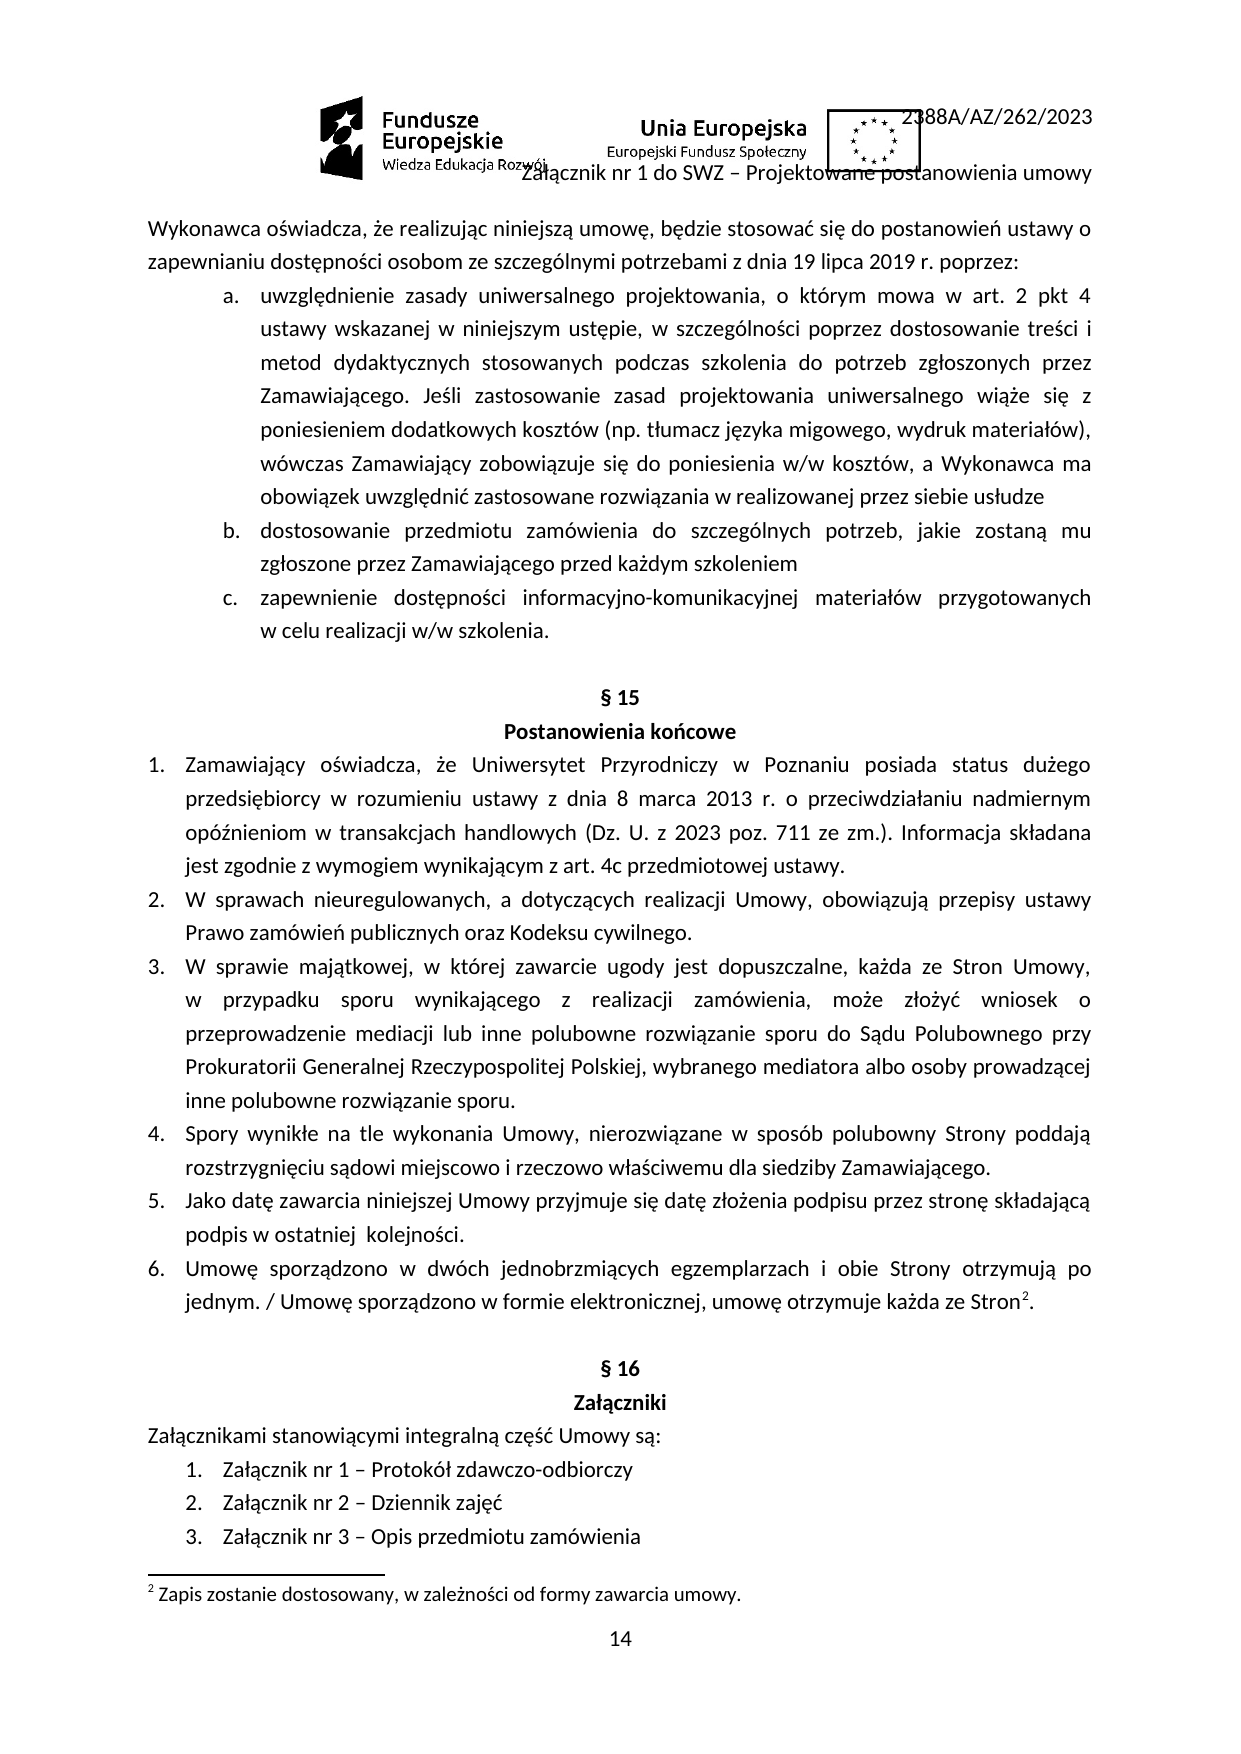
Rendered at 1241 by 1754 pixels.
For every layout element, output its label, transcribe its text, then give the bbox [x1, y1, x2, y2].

list Załącznik nr 1 – Protokół zdawczo-odbiorczy [185, 1455, 1093, 1483]
list W sprawie majątkowej, w której zawarcie ugody jest dopuszczalne, każda ze Stron Umowy, w przypadku sporu wynikającego z realizacji zamówienia, może złożyć wniosek o przeprowadzenie mediacji lub inne polubowne rozwiązanie sporu do Sądu Polubownego przy Prokuratorii Generalnej Rzeczypospolitej Polskiej, wybranego mediatora albo osoby prowadzącej inne polubowne rozwiązanie sporu. [148, 952, 1093, 1114]
text § 16 [148, 1354, 1093, 1382]
list Umowę sporządzono w dwóch jednobrzmiących egzemplarzach i obie Strony otrzymują po jednym. / Umowę sporządzono w formie elektronicznej, umowę otrzymuje każda ze Stron. [148, 1254, 1093, 1315]
list Zamawiający oświadcza, że Uniwersytet Przyrodniczy w Poznaniu posiada status dużego przedsiębiorcy w rozumieniu ustawy z dnia 8 marca 2013 r. o przeciwdziałaniu nadmiernym opóźnieniom w transakcjach handlowych (Dz. U. z 2023 poz. 711 ze zm.). Informacja składana jest zgodnie z wymogiem wynikającym z art. 4c przedmiotowej ustawy. [148, 751, 1093, 879]
list Spory wynikłe na tle wykonania Umowy, nierozwiązane w sposób polubowny Strony poddają rozstrzygnięciu sądowi miejscowo i rzeczowo właściwemu dla siedziby Zamawiającego. [148, 1119, 1093, 1181]
list Jako datę zawarcia niniejszej Umowy przyjmuje się datę złożenia podpisu przez stronę składającą podpis w ostatniej kolejności. [148, 1187, 1093, 1248]
text Załączniki [148, 1388, 1093, 1416]
picture [299, 75, 942, 201]
list Załącznik nr 2 – Dziennik zajęć [185, 1488, 1093, 1516]
text Załącznikami stanowiącymi integralną część Umowy są: [148, 1421, 1093, 1449]
list Załącznik nr 3 – Opis przedmiotu zamówienia [185, 1522, 1093, 1550]
list zapewnienie dostępności informacyjno-komunikacyjnej materiałów przygotowanych w celu realizacji w/w szkolenia. [223, 583, 1093, 644]
text § 15 [148, 683, 1093, 711]
list W sprawach nieuregulowanych, a dotyczących realizacji Umowy, obowiązują przepisy ustawy Prawo zamówień publicznych oraz Kodeksu cywilnego. [148, 885, 1093, 946]
text Wykonawca oświadcza, że realizując niniejszą umowę, będzie stosować się do postanowień ustawy o zapewnianiu dostępności osobom ze szczególnymi potrzebami z dnia 19 lipca 2019 r. poprzez: [148, 214, 1093, 275]
list dostosowanie przedmiotu zamówienia do szczególnych potrzeb, jakie zostaną mu zgłoszone przez Zamawiającego przed każdym szkoleniem [223, 516, 1093, 577]
text Postanowienia końcowe [148, 717, 1093, 745]
list uwzględnienie zasady uniwersalnego projektowania, o którym mowa w art. 2 pkt 4 ustawy wskazanej w niniejszym ustępie, w szczególności poprzez dostosowanie treści i metod dydaktycznych stosowanych podczas szkolenia do potrzeb zgłoszonych przez Zamawiającego. Jeśli zastosowanie zasad projektowania uniwersalnego wiąże się z poniesieniem dodatkowych kosztów (np. tłumacz języka migowego, wydruk materiałów), wówczas Zamawiający zobowiązuje się do poniesienia w/w kosztów, a Wykonawca ma obowiązek uwzględnić zastosowane rozwiązania w realizowanej przez siebie usłudze [223, 281, 1093, 510]
